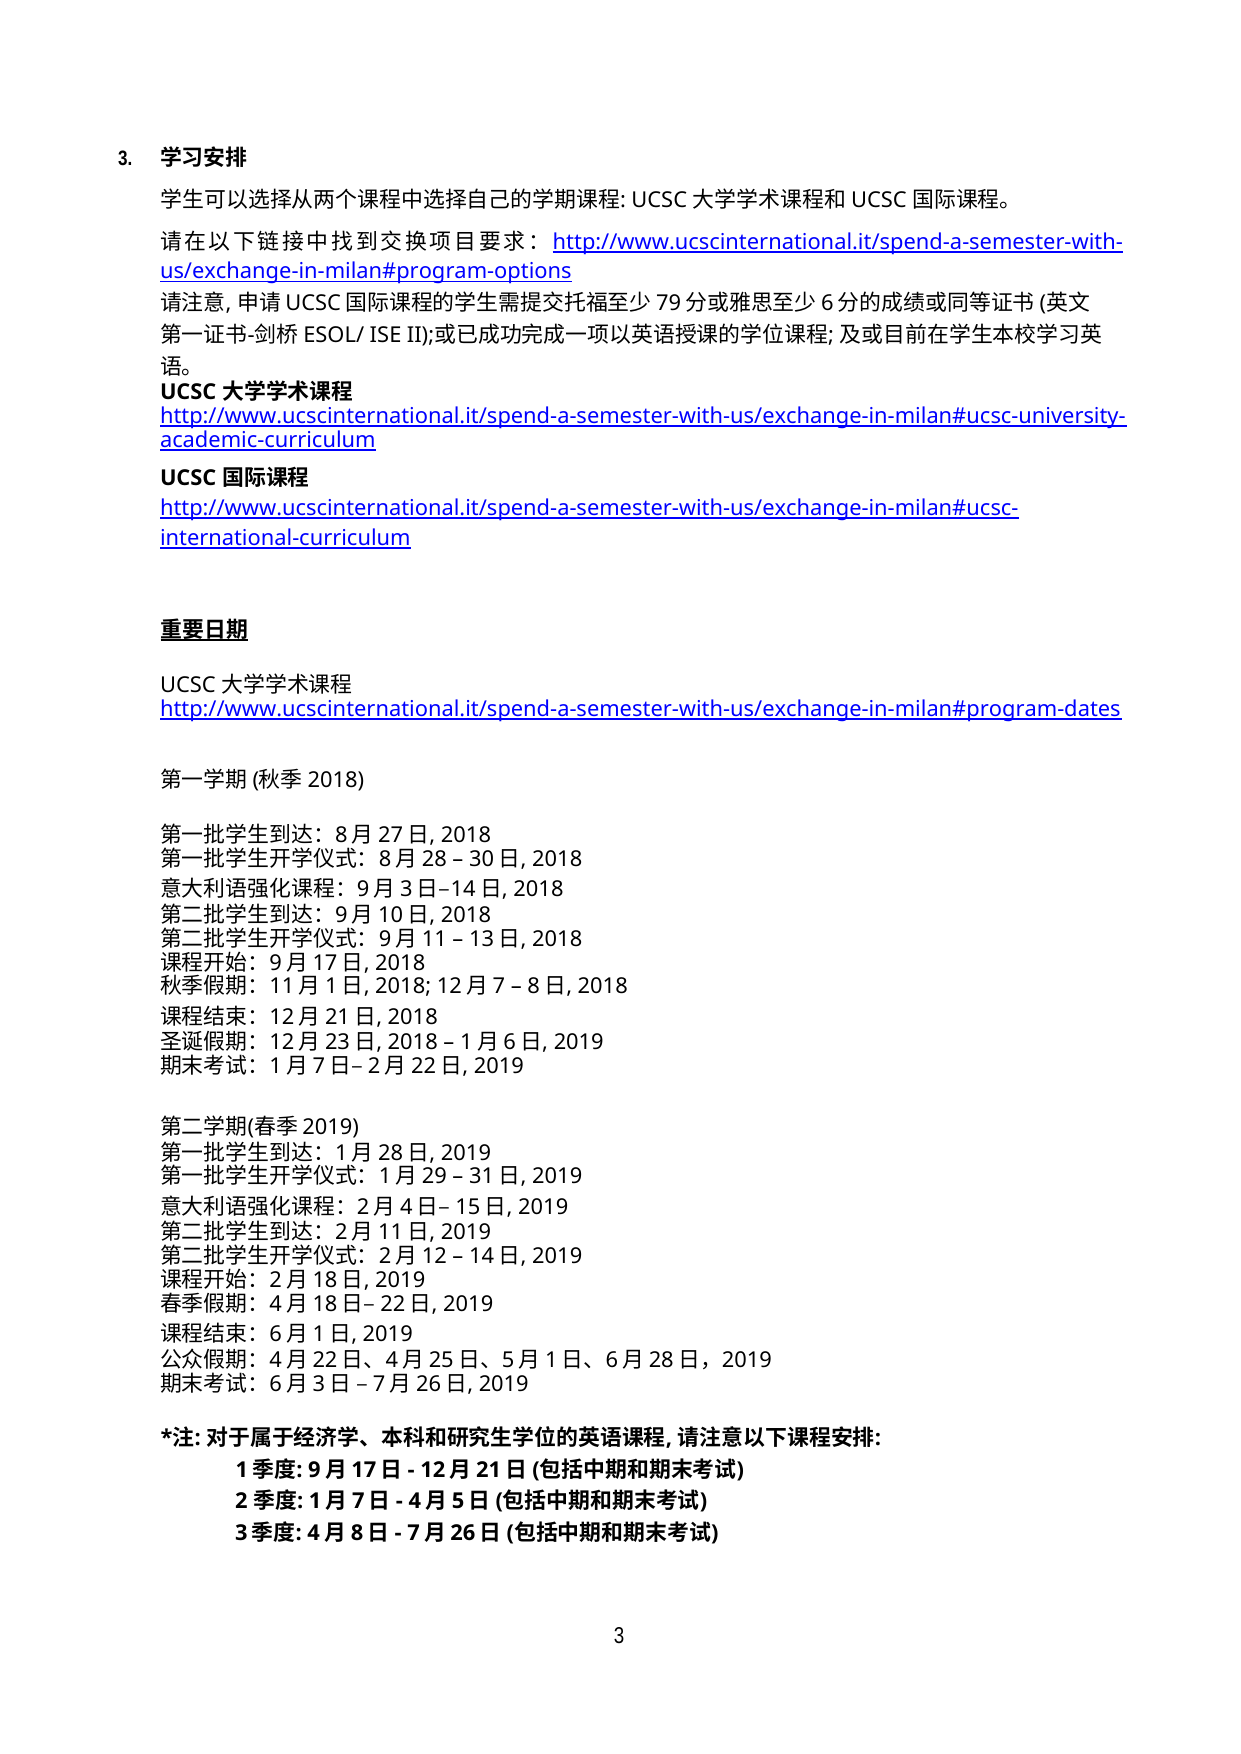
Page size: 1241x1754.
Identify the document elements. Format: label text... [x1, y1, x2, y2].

text 第一学期 (秋季 2018) [160, 762, 1151, 793]
text 课程开始：2月18日, 2019 [160, 1268, 1151, 1292]
subtitle UCSC 大学学术课程 [160, 380, 1151, 404]
text *注: 对于属于经济学、本科和研究生学位的英语课程, 请注意以下课程安排: [85, 1420, 1120, 1452]
text 期末考试：6月3日 – 7月26日, 2019 [160, 1372, 1151, 1396]
text 请注意, 申请UCSC国际课程的学生需提交托福至少79分或雅思至少6分的成绩或同等证书 (英文第一证书-剑桥 ESOL/ ISE II);或已成功完成一项以英语授课的学位课程; 及或目前在学生本校学习英语。 [160, 285, 1103, 380]
text 第二批学生到达：9月10日, 2018 [160, 903, 1151, 927]
text 请在以下链接中找到交换项目要求：http://www.ucscinternational.it/spend-a-semester-with-us/exchange-in-milan#program-options [160, 224, 1123, 285]
text 意大利语强化课程：2月4日– 15日, 2019 [160, 1189, 1151, 1221]
text 第一批学生到达：8月27日, 2018 [160, 823, 1151, 847]
text 第一批学生开学仪式：8月28 – 30日, 2018 [160, 847, 1151, 871]
subtitle UCSC 国际课程 [160, 462, 1151, 492]
text 春季假期：4月18日– 22日, 2019 [160, 1292, 1151, 1316]
text 公众假期：4月22日、4月25日、5月1日、6月28日，2019 [160, 1348, 1151, 1372]
text 课程结束：6月1日, 2019 [160, 1316, 1151, 1348]
text UCSC 大学学术课程 [160, 673, 1151, 697]
text 秋季假期：11月1日, 2018; 12月7 – 8日, 2018 [160, 975, 1151, 999]
text 第二批学生开学仪式：2月12 – 14日, 2019 [160, 1244, 1151, 1268]
text 重要日期 [85, 612, 1151, 644]
text 3季度: 4月8日 - 7月26日 (包括中期和期末考试) [160, 1515, 1120, 1547]
text 第二批学生开学仪式：9月11 – 13日, 2018 [160, 927, 1151, 951]
text 学生可以选择从两个课程中选择自己的学期课程: UCSC 大学学术课程和 UCSC 国际课程。 [85, 182, 1123, 213]
text http://www.ucscinternational.it/spend-a-semester-with-us/exchange-in-milan#ucsc-international-curriculum [160, 492, 1151, 552]
text 第一批学生到达：1月28日, 2019 [160, 1141, 1151, 1165]
text 课程结束：12月21日, 2018 [160, 999, 1151, 1031]
text 第二学期(春季2019) [160, 1109, 1151, 1141]
text 2 季度: 1月7日 - 4月5日 (包括中期和期末考试) [160, 1483, 1120, 1515]
text 期末考试：1月7日– 2月22日, 2019 [160, 1054, 1151, 1078]
text http://www.ucscinternational.it/spend-a-semester-with-us/exchange-in-milan#program-dates [160, 697, 1151, 721]
text 1季度: 9月17日 - 12月21日 (包括中期和期末考试) [160, 1452, 1120, 1483]
text http://www.ucscinternational.it/spend-a-semester-with-us/exchange-in-milan#ucsc-university-academic-curriculum [160, 404, 1151, 452]
text 第一批学生开学仪式：1月29 – 31日, 2019 [160, 1165, 1151, 1189]
text 圣诞假期：12月23日, 2018 – 1月6日, 2019 [160, 1031, 1151, 1054]
text 第二批学生到达：2月11日, 2019 [160, 1221, 1151, 1244]
list 学习安排 [118, 139, 1151, 171]
text 课程开始：9月17日, 2018 [160, 951, 1151, 975]
text 意大利语强化课程：9月3日–14日, 2018 [160, 871, 1151, 903]
